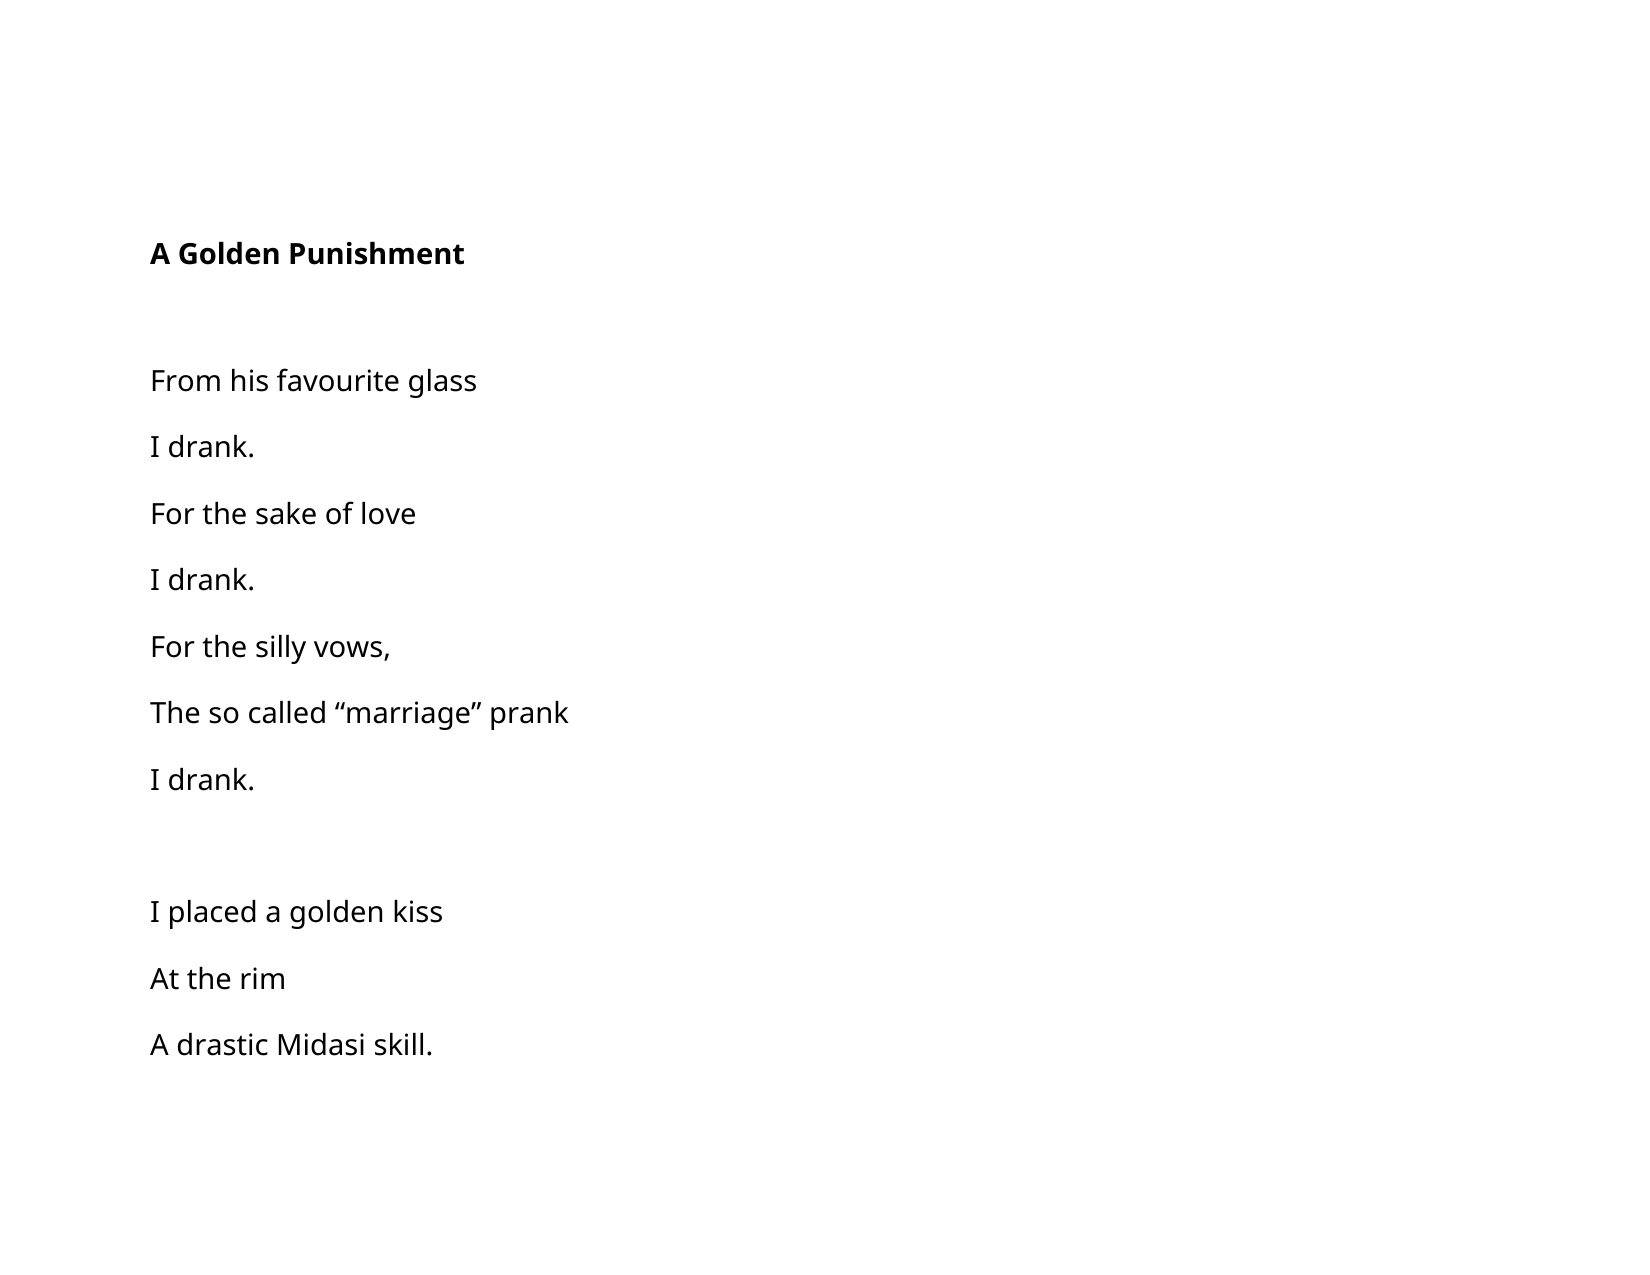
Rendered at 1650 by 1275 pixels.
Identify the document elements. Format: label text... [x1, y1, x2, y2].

text I drank. [150, 559, 1500, 599]
text A drastic Midasi skill. [150, 1025, 1500, 1064]
text From his favourite glass [150, 360, 1500, 400]
text A Golden Punishment [150, 233, 1500, 273]
text The so called “marriage” prank [150, 692, 1500, 732]
text For the silly vows, [150, 626, 1500, 666]
text I drank. [150, 427, 1500, 466]
text I placed a golden kiss [150, 892, 1500, 931]
text I drank. [150, 759, 1500, 798]
text At the rim [150, 958, 1500, 998]
text For the sake of love [150, 493, 1500, 533]
